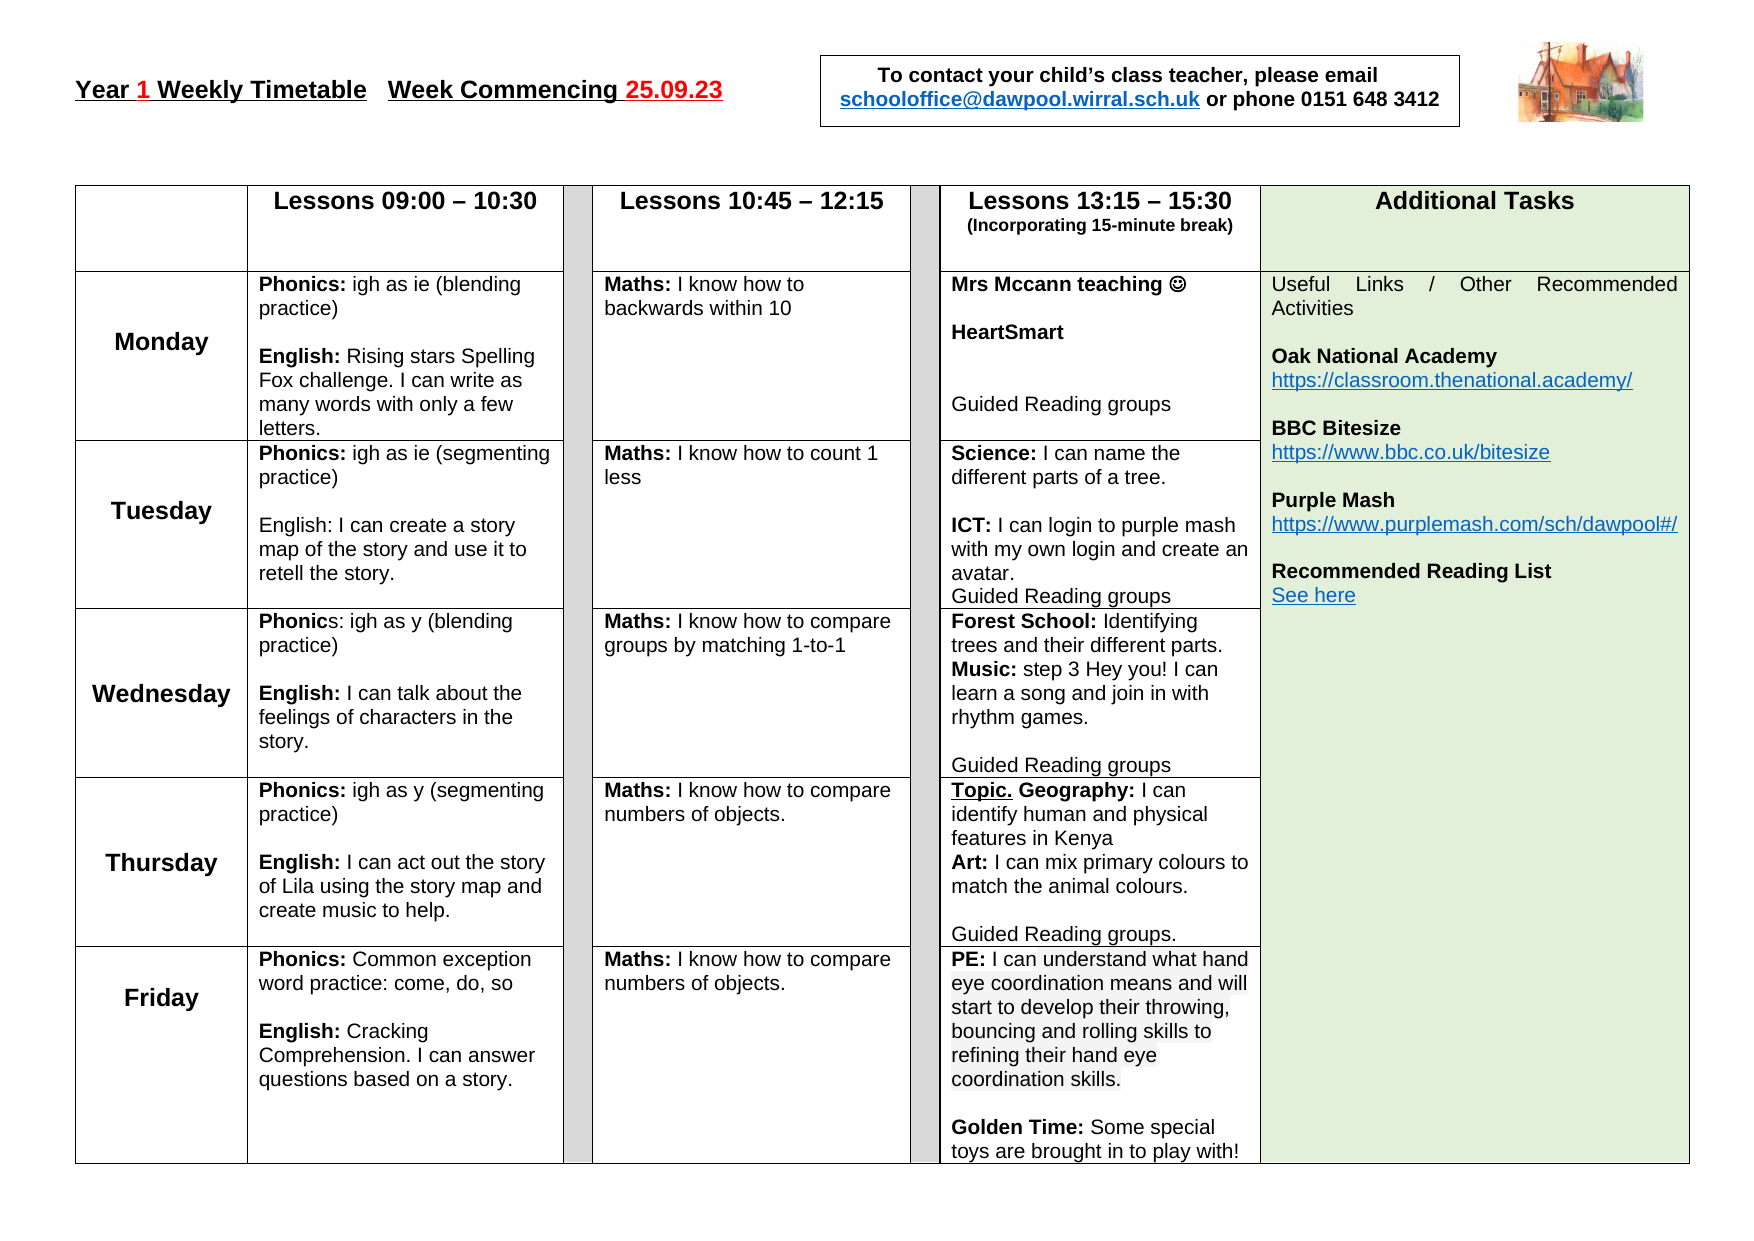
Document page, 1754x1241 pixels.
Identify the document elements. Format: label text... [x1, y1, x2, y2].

table_header [76, 186, 247, 271]
text Year 1 Weekly Timetable Week Commencing 25.09.23 [75, 75, 820, 104]
table_cell Maths: I know how to count 1 less [593, 441, 910, 608]
table_cell Topic. Geography: I can identify human and physical features in Kenya Art: I can mix primary colours to match the animal colours. Guided Reading groups. [941, 778, 1260, 946]
table_cell Science: I can name the different parts of a tree. ICT: I can login to purple mash with my own login and create an avatar. Guided Reading groups [941, 441, 1260, 608]
table_cell Monday [76, 272, 247, 439]
table_cell PE: I can understand what hand eye coordination means and will start to develop their throwing, bouncing and rolling skills to refining their hand eye coordination skills. Golden Time: Some special toys are brought in to play with! [941, 947, 1260, 1162]
table_cell Friday [76, 947, 247, 1162]
table_cell Mrs Mccann teaching HeartSmart Guided Reading groups [941, 272, 1260, 439]
table_cell Maths: I know how to compare numbers of objects. [593, 947, 910, 1162]
table_cell Maths: I know how to compare groups by matching 1-to-1 [593, 609, 910, 777]
table_header Additional Tasks [1261, 186, 1689, 271]
table_cell Useful Links / Other Recommended Activities Oak National Academy https://classroom.thenational.academy/ BBC Bitesize https://www.bbc.co.uk/bitesize Purple Mash https://www.purplemash.com/sch/dawpool#/ Recommended Reading List See here [1261, 272, 1689, 1162]
table_header Lessons 09:00 – 10:30 [248, 186, 563, 271]
table_cell Phonics: igh as y (segmenting practice) English: I can act out the story of Lila using the story map and create music to help. [248, 778, 563, 946]
table_cell Phonics: igh as y (blending practice) English: I can talk about the feelings of characters in the story. [248, 609, 563, 777]
table_header [911, 186, 939, 1162]
table_cell Thursday [76, 778, 247, 946]
table_header [564, 186, 592, 1162]
table_cell Phonics: igh as ie (segmenting practice) English: I can create a story map of the story and use it to retell the story. [248, 441, 563, 608]
table_cell Phonics: Common exception word practice: come, do, so English: Cracking Comprehension. I can answer questions based on a story. [248, 947, 563, 1162]
table_cell Wednesday [76, 609, 247, 777]
picture [1518, 42, 1644, 122]
table_header Lessons 13:15 – 15:30 (Incorporating 15-minute break) [941, 186, 1260, 271]
table_header Lessons 10:45 – 12:15 [593, 186, 910, 271]
table_cell Forest School: Identifying trees and their different parts. Music: step 3 Hey you! I can learn a song and join in with rhythm games. Guided Reading groups [941, 609, 1260, 777]
table_cell Phonics: igh as ie (blending practice) English: Rising stars Spelling Fox challenge. I can write as many words with only a few letters. [248, 272, 563, 439]
table_cell Maths: I know how to compare numbers of objects. [593, 778, 910, 946]
table_cell Maths: I know how to backwards within 10 [593, 272, 910, 439]
table_cell Tuesday [76, 441, 247, 608]
